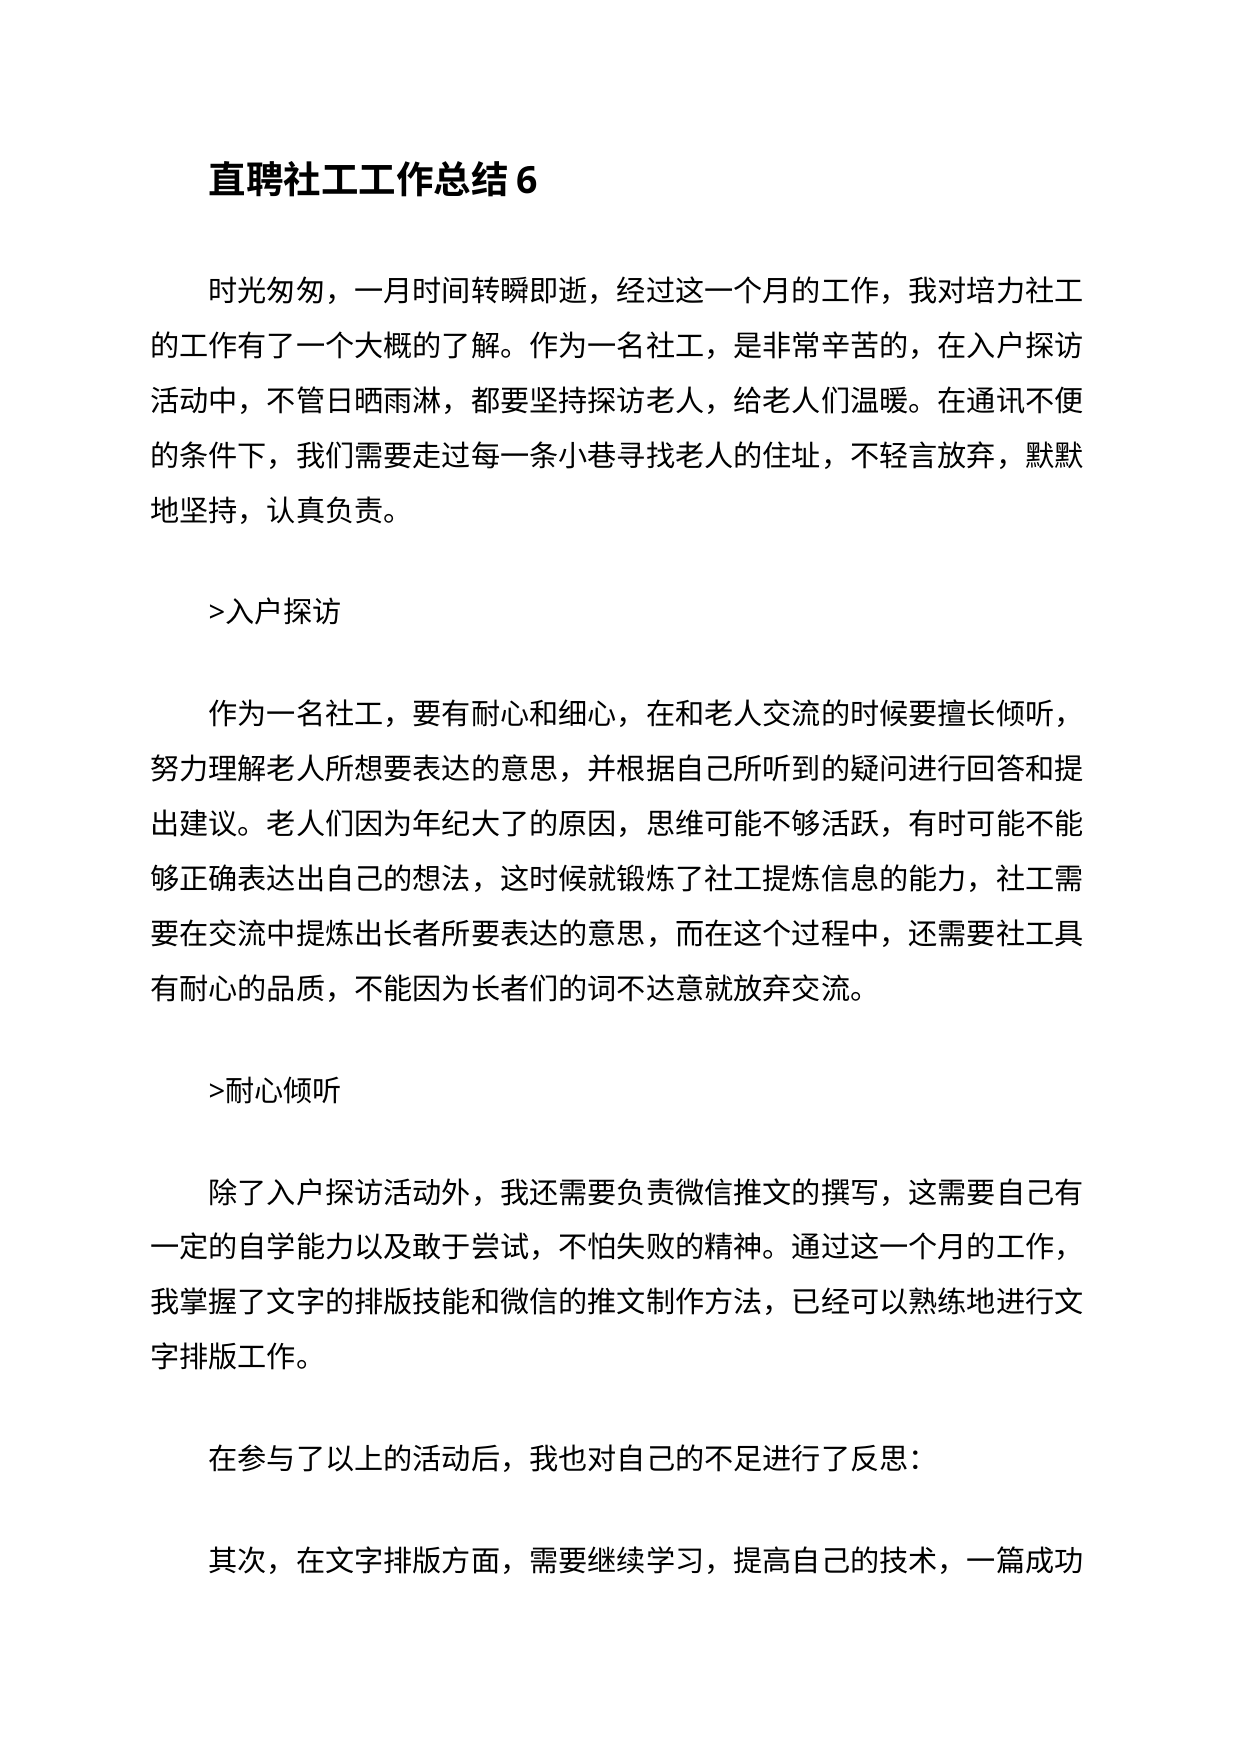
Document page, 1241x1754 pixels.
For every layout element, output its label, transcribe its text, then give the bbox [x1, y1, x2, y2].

text 在参与了以上的活动后，我也对自己的不足进行了反思： [150, 1436, 1090, 1478]
text 除了入户探访活动外，我还需要负责微信推文的撰写，这需要自己有一定的自学能力以及敢于尝试，不怕失败的精神。通过这一个月的工作，我掌握了文字的排版技能和微信的推文制作方法，已经可以熟练地进行文字排版工作。 [150, 1169, 1090, 1376]
text >耐心倾听 [150, 1067, 1090, 1109]
text 时光匆匆，一月时间转瞬即逝，经过这一个月的工作，我对培力社工的工作有了一个大概的了解。作为一名社工，是非常辛苦的，在入户探访活动中，不管日晒雨淋，都要坚持探访老人，给老人们温暖。在通讯不便的条件下，我们需要走过每一条小巷寻找老人的住址，不轻言放弃，默默地坚持，认真负责。 [150, 268, 1090, 529]
text 直聘社工工作总结6 [150, 150, 1090, 204]
text >入户探访 [150, 589, 1090, 631]
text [150, 1537, 1090, 1580]
text 作为一名社工，要有耐心和细心，在和老人交流的时候要擅长倾听，努力理解老人所想要表达的意思，并根据自己所听到的疑问进行回答和提出建议。老人们因为年纪大了的原因，思维可能不够活跃，有时可能不能够正确表达出自己的想法，这时候就锻炼了社工提炼信息的能力，社工需要在交流中提炼出长者所要表达的意思，而在这个过程中，还需要社工具有耐心的品质，不能因为长者们的词不达意就放弃交流。 [150, 691, 1090, 1008]
